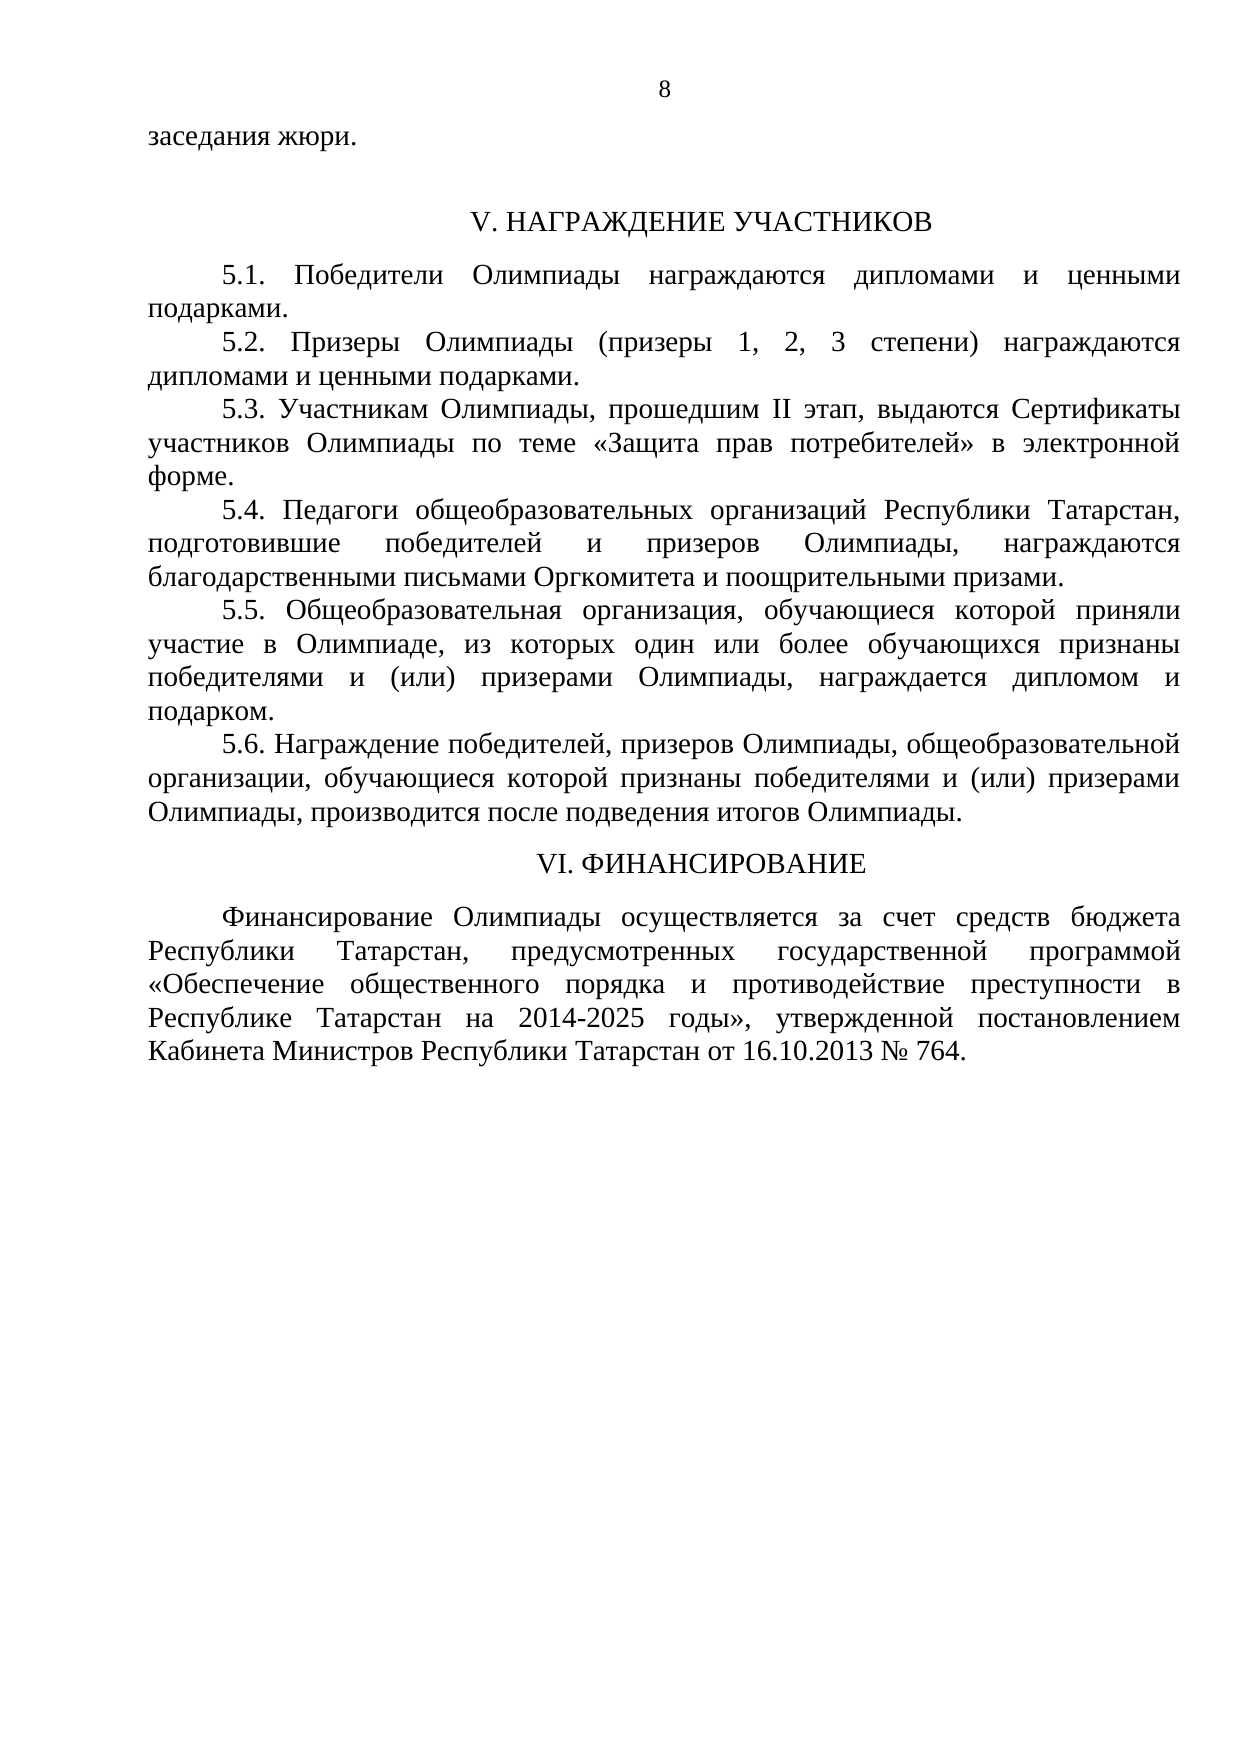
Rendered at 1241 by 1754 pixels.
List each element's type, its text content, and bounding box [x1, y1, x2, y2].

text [148, 118, 1181, 152]
text V. НАГРАЖДЕНИЕ УЧАСТНИКОВ [148, 204, 1181, 238]
text 5.5. Общеобразовательная организация, обучающиеся которой приняли участие в Олимпиаде, из которых один или более обучающихся признаны победителями и (или) призерами Олимпиады, награждается дипломом и подарком. [148, 592, 1181, 727]
text 5.1. Победители Олимпиады награждаются дипломами и ценными подарками. [148, 257, 1181, 324]
text 5.6. Награждение победителей, призеров Олимпиады, общеобразовательной организации, обучающиеся которой признаны победителями и (или) призерами Олимпиады, производится после подведения итогов Олимпиады. [148, 727, 1181, 827]
text 5.2. Призеры Олимпиады (призеры 1, 2, 3 степени) награждаются дипломами и ценными подарками. [148, 324, 1181, 391]
text VI. ФИНАНСИРОВАНИЕ [148, 846, 1181, 880]
text 5.3. Участникам Олимпиады, прошедшим II этап, выдаются Сертификаты участников Олимпиады по теме «Защита прав потребителей» в электронной форме. [148, 391, 1181, 492]
text 5.4. Педагоги общеобразовательных организаций Республики Татарстан, подготовившие победителей и призеров Олимпиады, награждаются благодарственными письмами Оргкомитета и поощрительными призами. [148, 492, 1181, 592]
text Финансирование Олимпиады осуществляется за счет средств бюджета Республики Татарстан, предусмотренных государственной программой «Обеспечение общественного порядка и противодействие преступности в Республике Татарстан на 2014-2025 годы», утвержденной постановлением Кабинета Министров Республики Татарстан от 16.10.2013 № 764. [148, 899, 1181, 1067]
